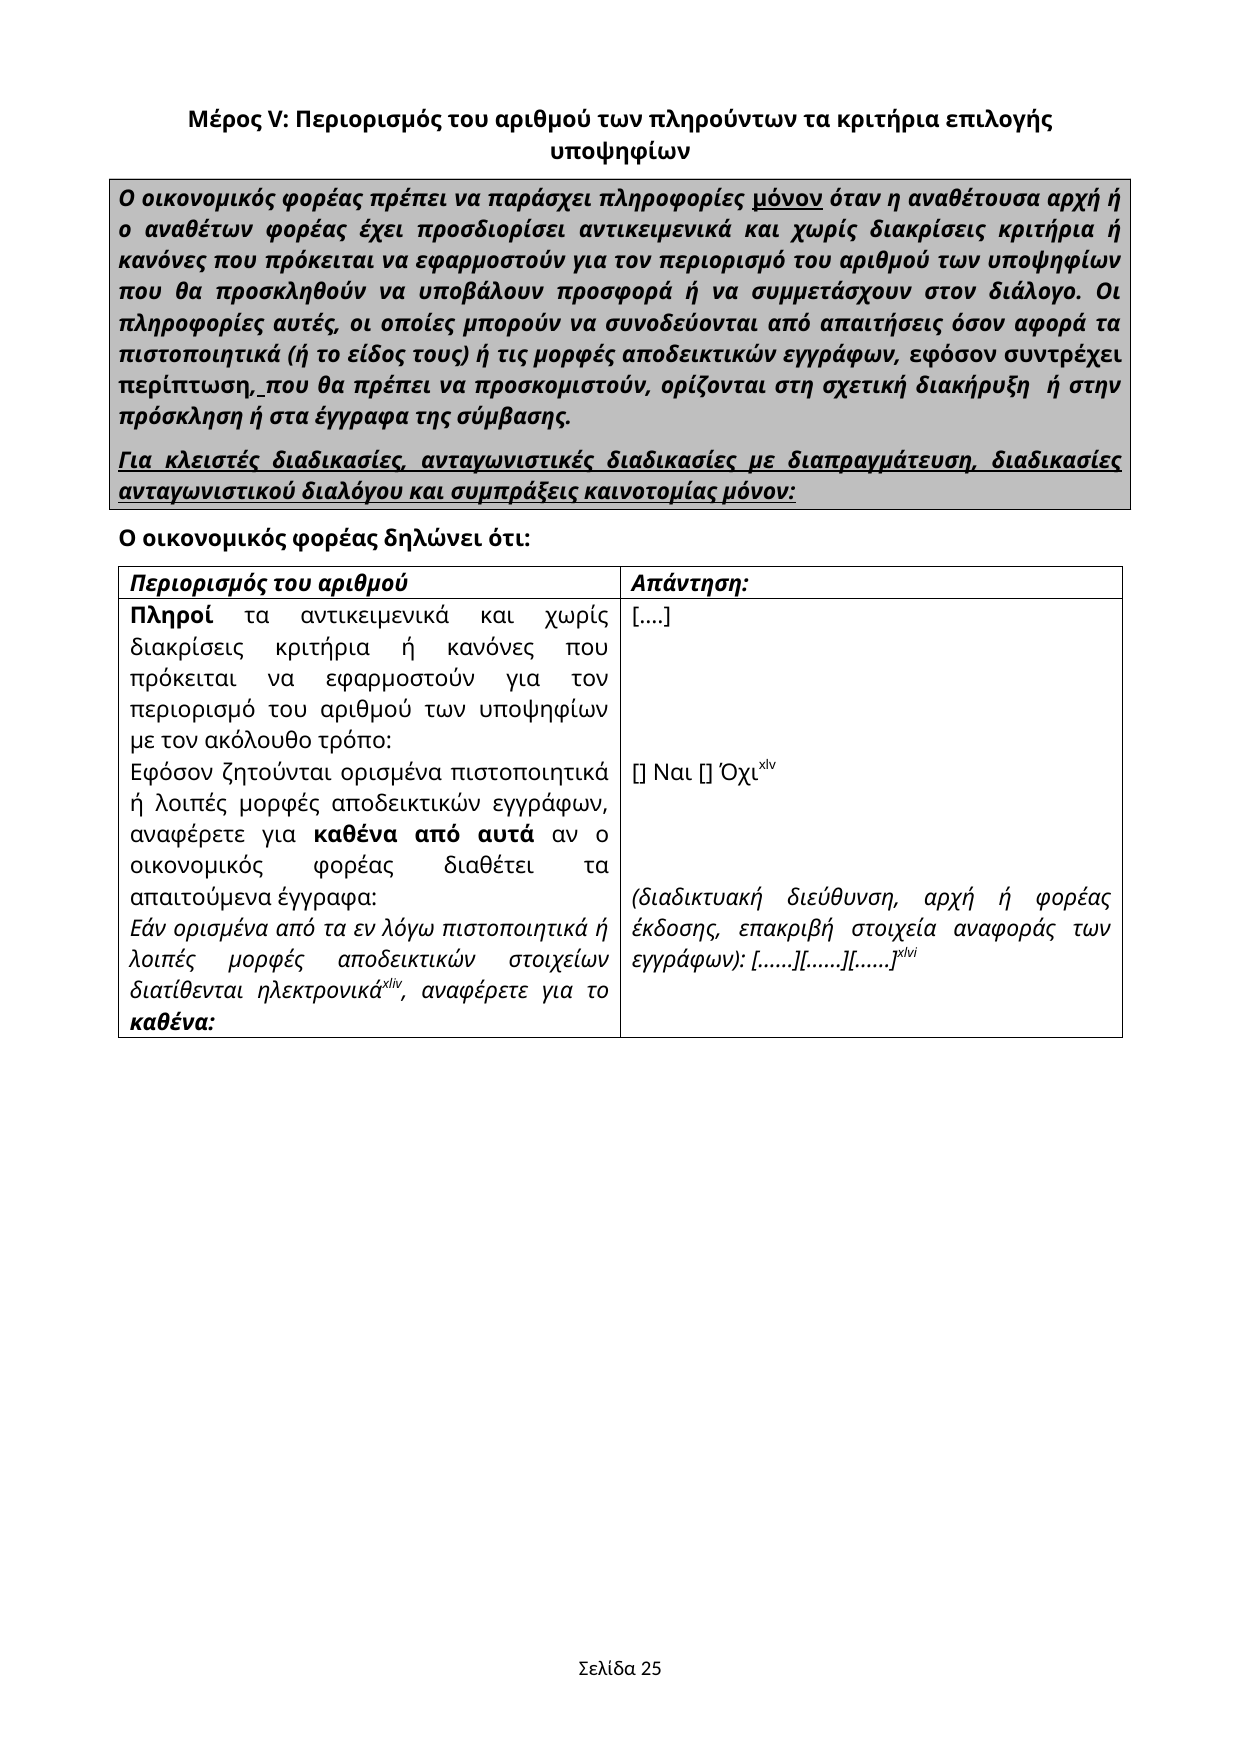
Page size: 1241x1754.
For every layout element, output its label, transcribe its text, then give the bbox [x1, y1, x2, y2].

text Για κλειστές διαδικασίες, ανταγωνιστικές διαδικασίες με διαπραγμάτευση, διαδικασίες ανταγωνιστικού διαλόγου και συμπράξεις καινοτομίας μόνον: [110, 441, 1130, 509]
text Ο οικονομικός φορέας δηλώνει ότι: [118, 522, 1122, 553]
table_header Απάντηση: [621, 567, 1122, 598]
text Μέρος V: Περιορισμός του αριθμού των πληρούντων τα κριτήρια επιλογής υποψηφίων [118, 103, 1122, 166]
table_cell Πληροί τα αντικειμενικά και χωρίς διακρίσεις κριτήρια ή κανόνες που πρόκειται να εφαρμοστούν για τον περιορισμό του αριθμού των υποψηφίων με τον ακόλουθο τρόπο: Εφόσον ζητούνται ορισμένα πιστοποιητικά ή λοιπές μορφές αποδεικτικών εγγράφων, αναφέρετε για καθένα από αυτά αν ο οικονομικός φορέας διαθέτει τα απαιτούμενα έγγραφα: Εάν ορισμένα από τα εν λόγω πιστοποιητικά ή λοιπές μορφές αποδεικτικών στοιχείων διατίθενται ηλεκτρονικά, αναφέρετε για το καθένα: [119, 599, 620, 1037]
table_cell [….] [] Ναι [] Όχι (διαδικτυακή διεύθυνση, αρχή ή φορέας έκδοσης, επακριβή στοιχεία αναφοράς των εγγράφων): [……][……][……] [621, 599, 1122, 1037]
text Ο οικονομικός φορέας πρέπει να παράσχει πληροφορίες μόνον όταν η αναθέτουσα αρχή ή ο αναθέτων φορέας έχει προσδιορίσει αντικειμενικά και χωρίς διακρίσεις κριτήρια ή κανόνες που πρόκειται να εφαρμοστούν για τον περιορισμό του αριθμού των υποψηφίων που θα προσκληθούν να υποβάλουν προσφορά ή να συμμετάσχουν στον διάλογο. Οι πληροφορίες αυτές, οι οποίες μπορούν να συνοδεύονται από απαιτήσεις όσον αφορά τα πιστοποιητικά (ή το είδος τους) ή τις μορφές αποδεικτικών εγγράφων, εφόσον συντρέχει περίπτωση, που θα πρέπει να προσκομιστούν, ορίζονται στη σχετική διακήρυξη ή στην πρόσκληση ή στα έγγραφα της σύμβασης. [110, 180, 1130, 432]
table_header Περιορισμός του αριθμού [119, 567, 620, 598]
